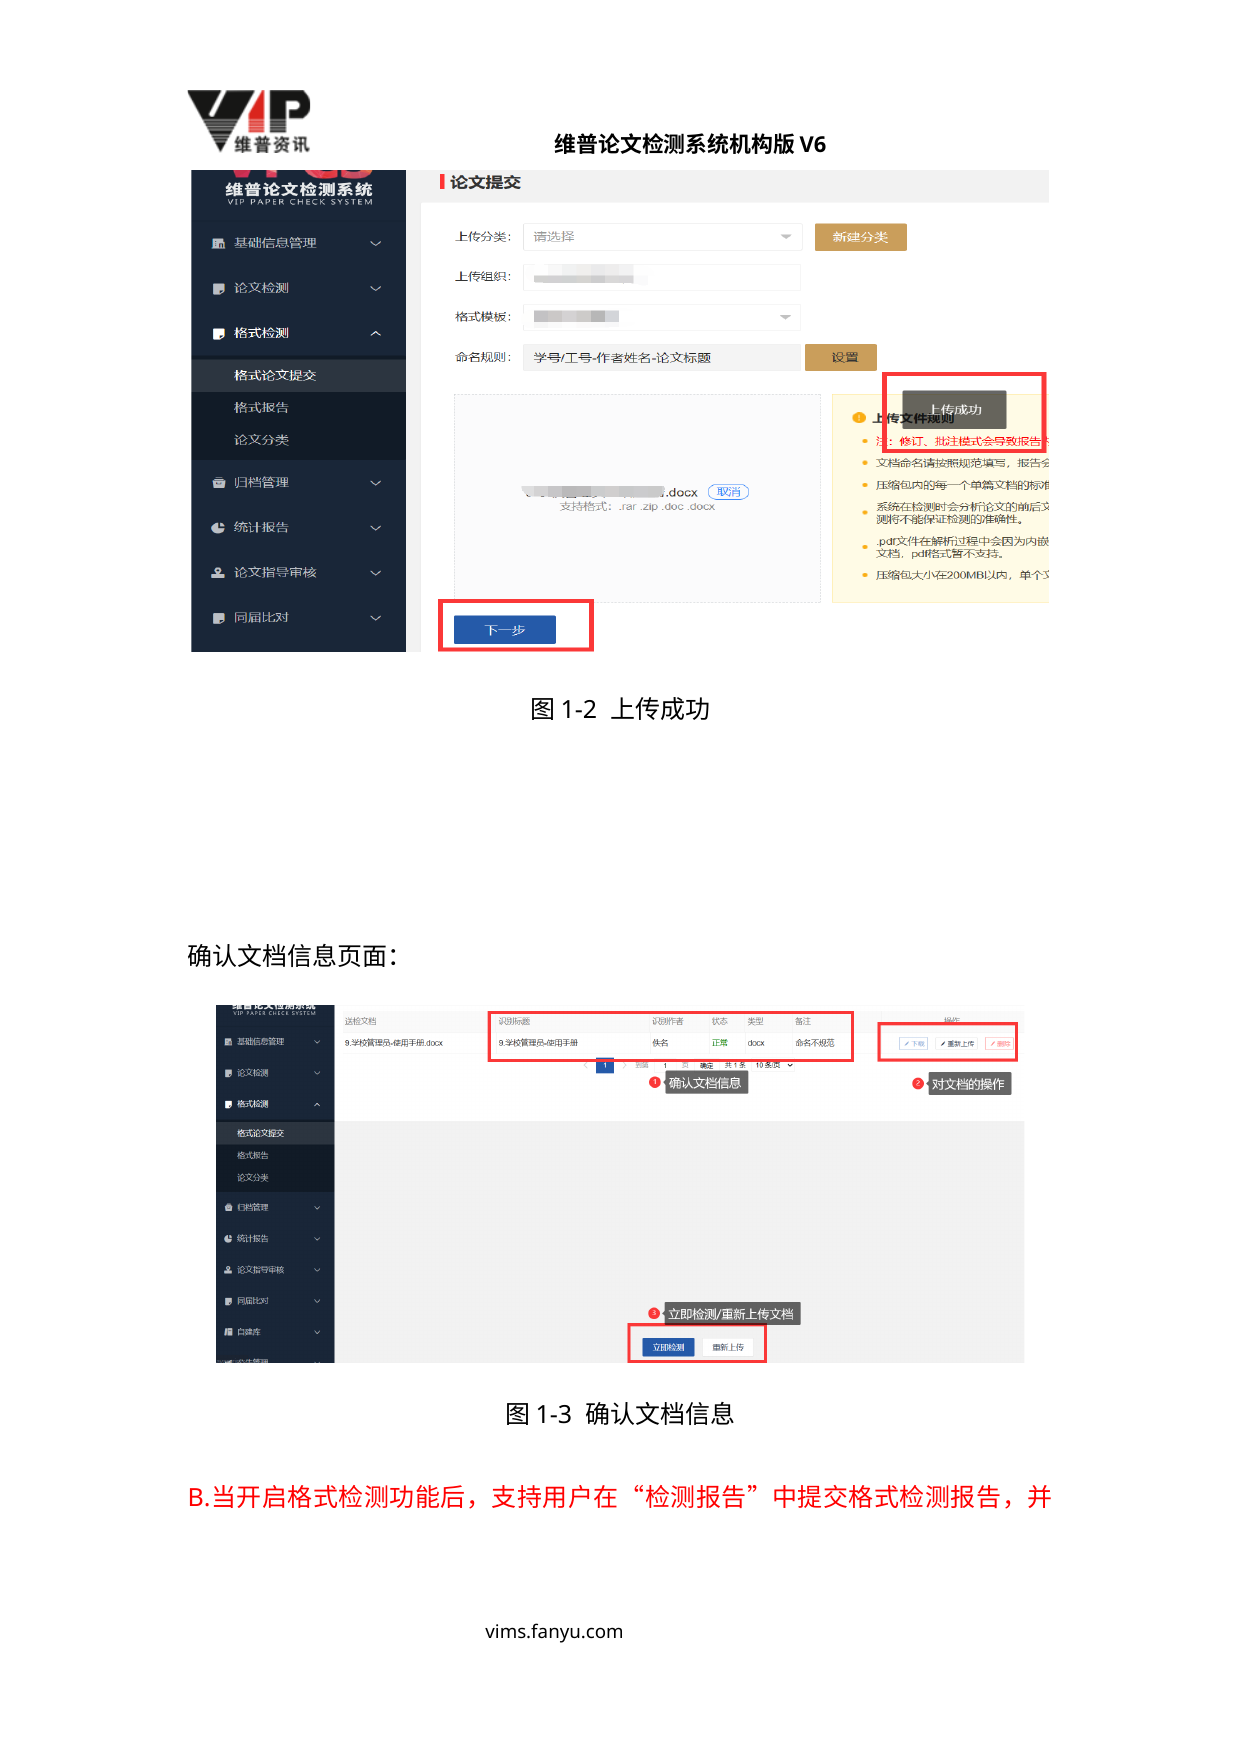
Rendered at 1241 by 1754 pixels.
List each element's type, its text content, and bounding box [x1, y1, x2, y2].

text 确认文档信息页面： [187, 922, 1053, 987]
text B.当开启格式检测功能后，支持用户在“检测报告”中提交格式检测报告，并查看检测状态和结果： [187, 1463, 1053, 1528]
picture [216, 1005, 1025, 1363]
picture [187, 90, 311, 153]
text 图1-2 上传成功 [187, 675, 1053, 740]
picture [191, 170, 1049, 652]
text 图1-3 确认文档信息 [187, 1380, 1053, 1445]
